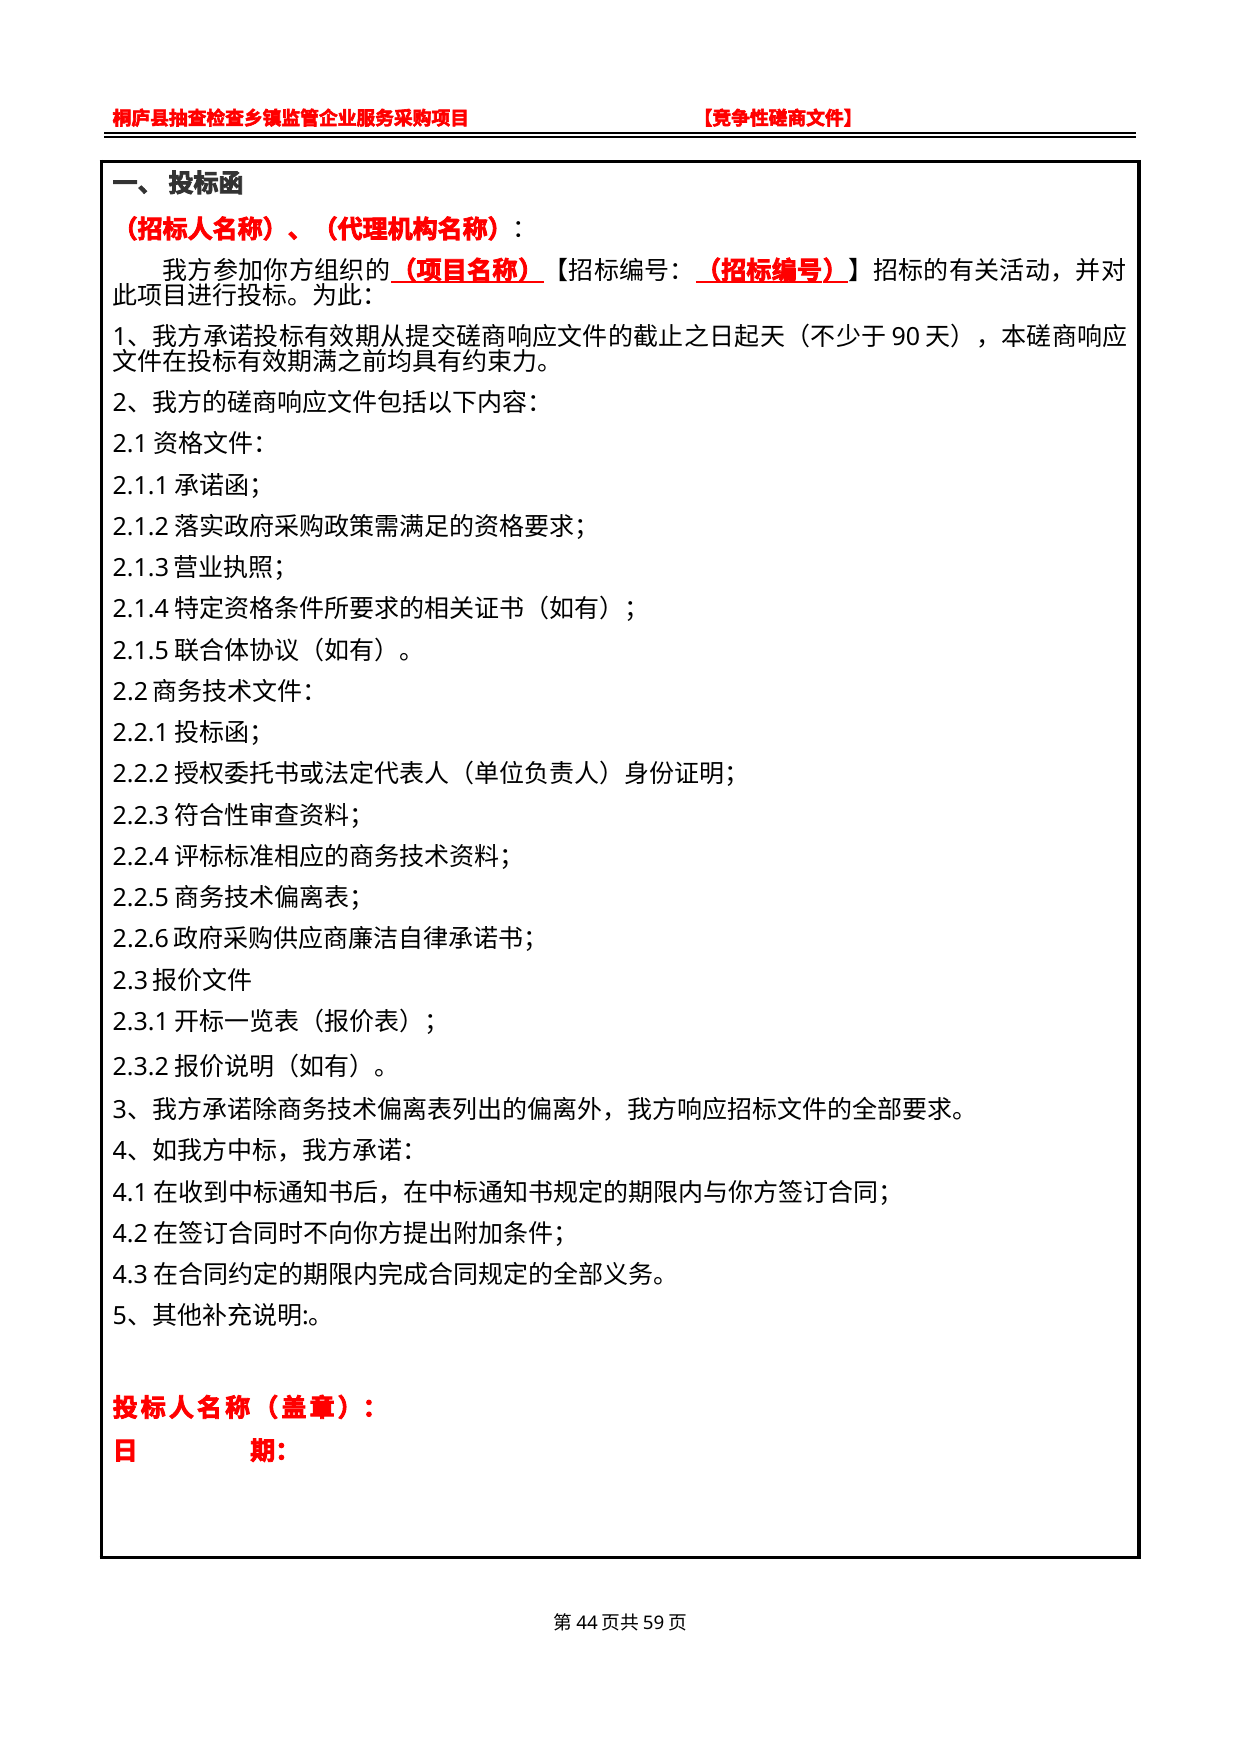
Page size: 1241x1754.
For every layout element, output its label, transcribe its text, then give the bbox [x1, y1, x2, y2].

table_cell 投标函 （招标人名称）、（代理机构名称）： 我方参加你方组织的（项目名称）【招标编号：（招标编号）】招标的有关活动，并对此项目进行投标。为此： 1、我方承诺投标有效期从提交磋商响应文件的截止之日起天（不少于90天），本磋商响应文件在投标有效期满之前均具有约束力。 2、我方的磋商响应文件包括以下内容： 2.1资格文件： 2.1.1承诺函； 2.1.2落实政府采购政策需满足的资格要求； 2.1.3营业执照； 2.1.4特定资格条件所要求的相关证书（如有）； 2.1.5联合体协议（如有）。 2.2商务技术文件： 2.2.1投标函； 2.2.2授权委托书或法定代表人（单位负责人）身份证明； 2.2.3符合性审查资料； 2.2.4评标标准相应的商务技术资料； 2.2.5商务技术偏离表； 2.2.6政府采购供应商廉洁自律承诺书； 2.3报价文件 2.3.1开标一览表（报价表）； 2.3.2报价说明（如有）。 3、我方承诺除商务技术偏离表列出的偏离外，我方响应招标文件的全部要求。 4、如我方中标，我方承诺： 4.1在收到中标通知书后，在中标通知书规定的期限内与你方签订合同； 4.2在签订合同时不向你方提出附加条件； 4.3在合同约定的期限内完成合同规定的全部义务。 其他补充说明:。 投标人名称（盖章）： 日期： [103, 163, 1137, 1556]
